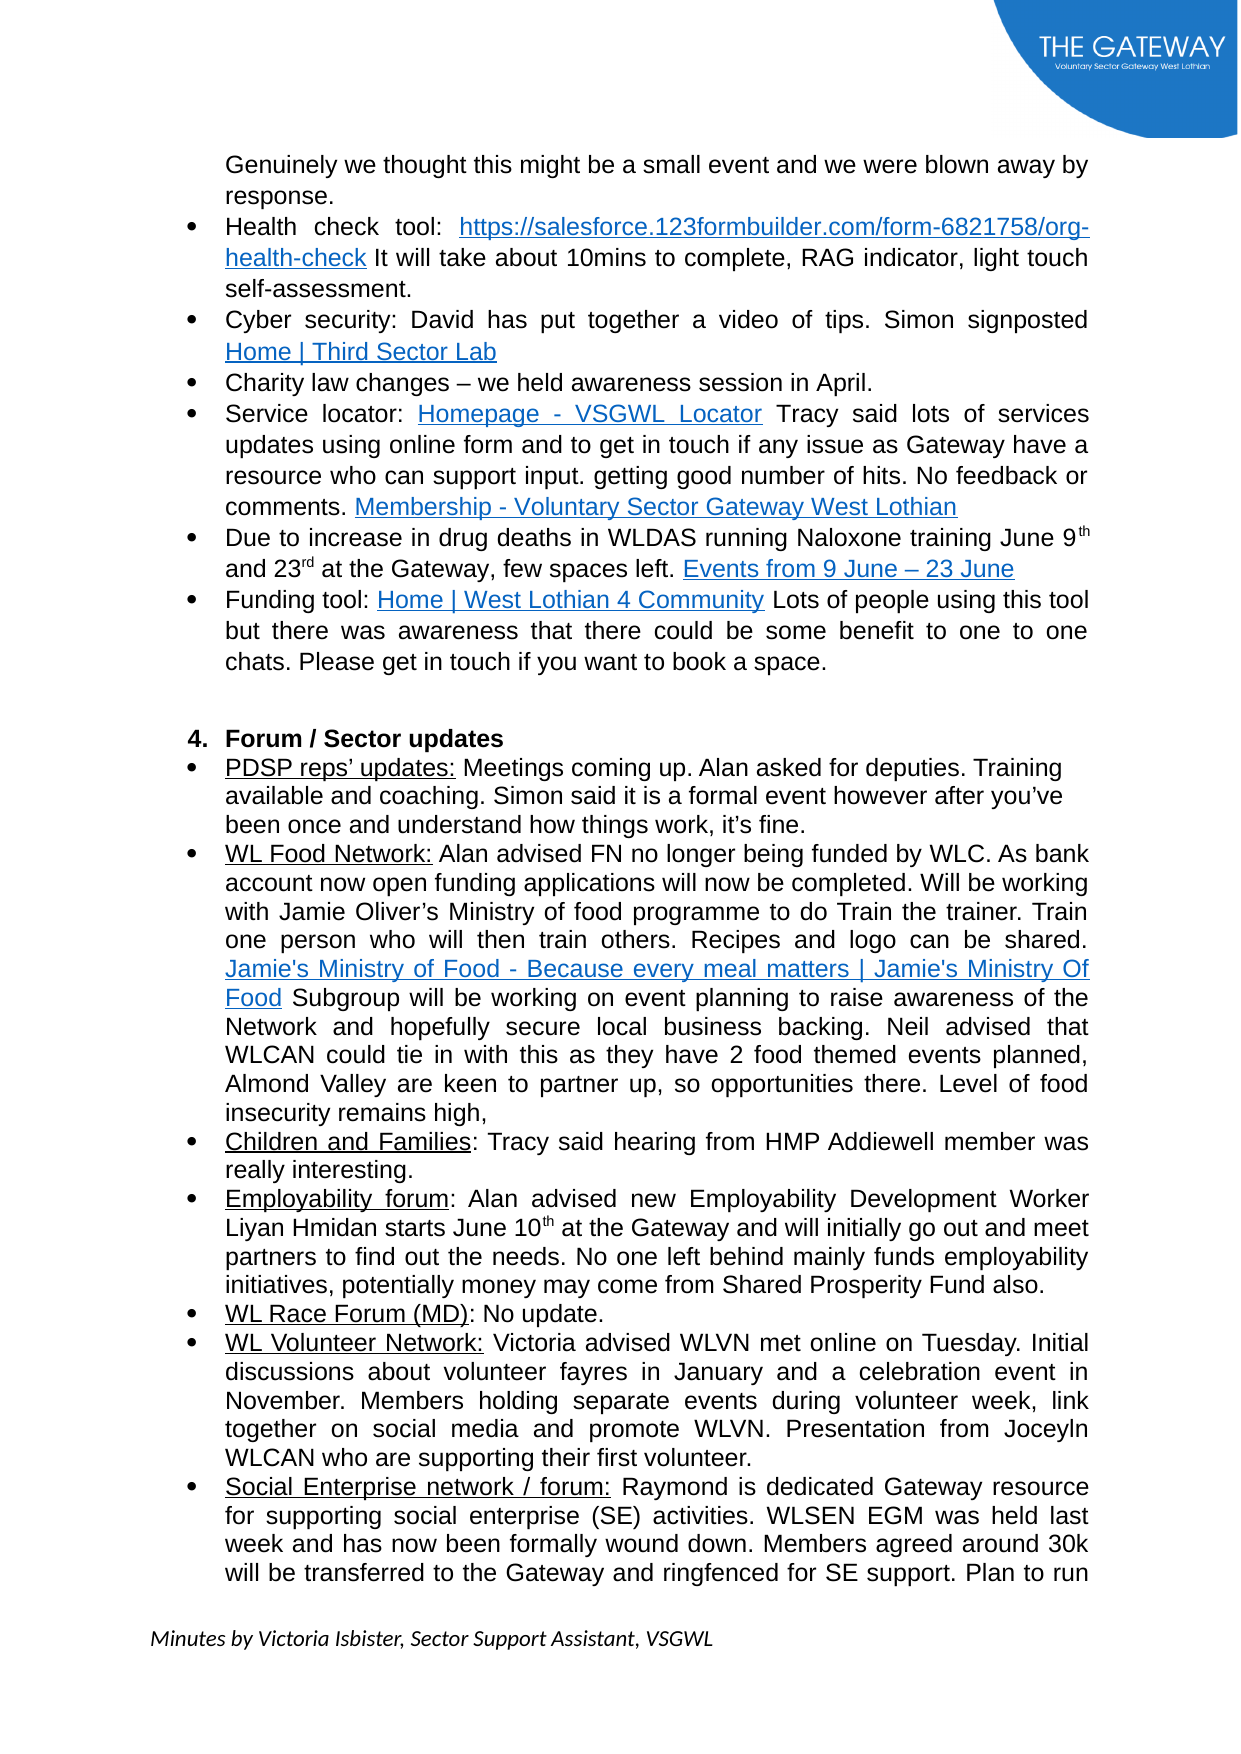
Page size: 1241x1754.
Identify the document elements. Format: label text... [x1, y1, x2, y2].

list Charity law changes – we held awareness session in April. [187, 367, 1090, 396]
list Forum / Sector updates [187, 724, 1090, 752]
list Employability forum: Alan advised new Employability Development Worker Liyan Hmidan starts June 10th at the Gateway and will initially go out and meet partners to find out the needs. No one left behind mainly funds employability initiatives, potentially money may come from Shared Prosperity Fund also. [187, 1184, 1090, 1299]
list Children and Families: Tracy said hearing from HMP Addiewell member was really interesting. [187, 1126, 1090, 1184]
list WL Volunteer Network: Victoria advised WLVN met online on Tuesday. Initial discussions about volunteer fayres in January and a celebration event in November. Members holding separate events during volunteer week, link together on social media and promote WLVN. Presentation from Joceyln WLCAN who are supporting their first volunteer. [187, 1328, 1090, 1472]
list Funding tool: Home | West Lothian 4 Community Lots of people using this tool but there was awareness that there could be some benefit to one to one chats. Please get in touch if you want to book a space. [187, 585, 1090, 676]
list Health check tool: https://salesforce.123formbuilder.com/form-6821758/org-health-check It will take about 10mins to complete, RAG indicator, light touch self-assessment. [187, 212, 1090, 303]
list Due to increase in drug deaths in WLDAS running Naloxone training June 9th and 23rd at the Gateway, few spaces left. Events from 9 June – 23 June [187, 523, 1090, 583]
list Cyber security: David has put together a video of tips. Simon signposted Home | Third Sector Lab [187, 305, 1090, 365]
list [187, 150, 1090, 210]
list PDSP reps’ updates: Meetings coming up. Alan asked for deputies. Training available and coaching. Simon said it is a formal event however after you’ve been once and understand how things work, it’s fine. [187, 752, 1090, 839]
list Service locator: Homepage - VSGWL Locator Tracy said lots of services updates using online form and to get in touch if any issue as Gateway have a resource who can support input. getting good number of hits. No feedback or comments. Membership - Voluntary Sector Gateway West Lothian [187, 399, 1090, 521]
picture [990, 0, 1238, 138]
list WL Race Forum (MD): No update. [187, 1299, 1090, 1328]
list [187, 1472, 1090, 1587]
list WL Food Network: Alan advised FN no longer being funded by WLC. As bank account now open funding applications will now be completed. Will be working with Jamie Oliver’s Ministry of food programme to do Train the trainer. Train one person who will then train others. Recipes and logo can be shared. Jamie's Ministry of Food - Because every meal matters | Jamie's Ministry Of Food Subgroup will be working on event planning to raise awareness of the Network and hopefully secure local business backing. Neil advised that WLCAN could tie in with this as they have 2 food themed events planned, Almond Valley are keen to partner up, so opportunities there. Level of food insecurity remains high, [187, 839, 1090, 1126]
